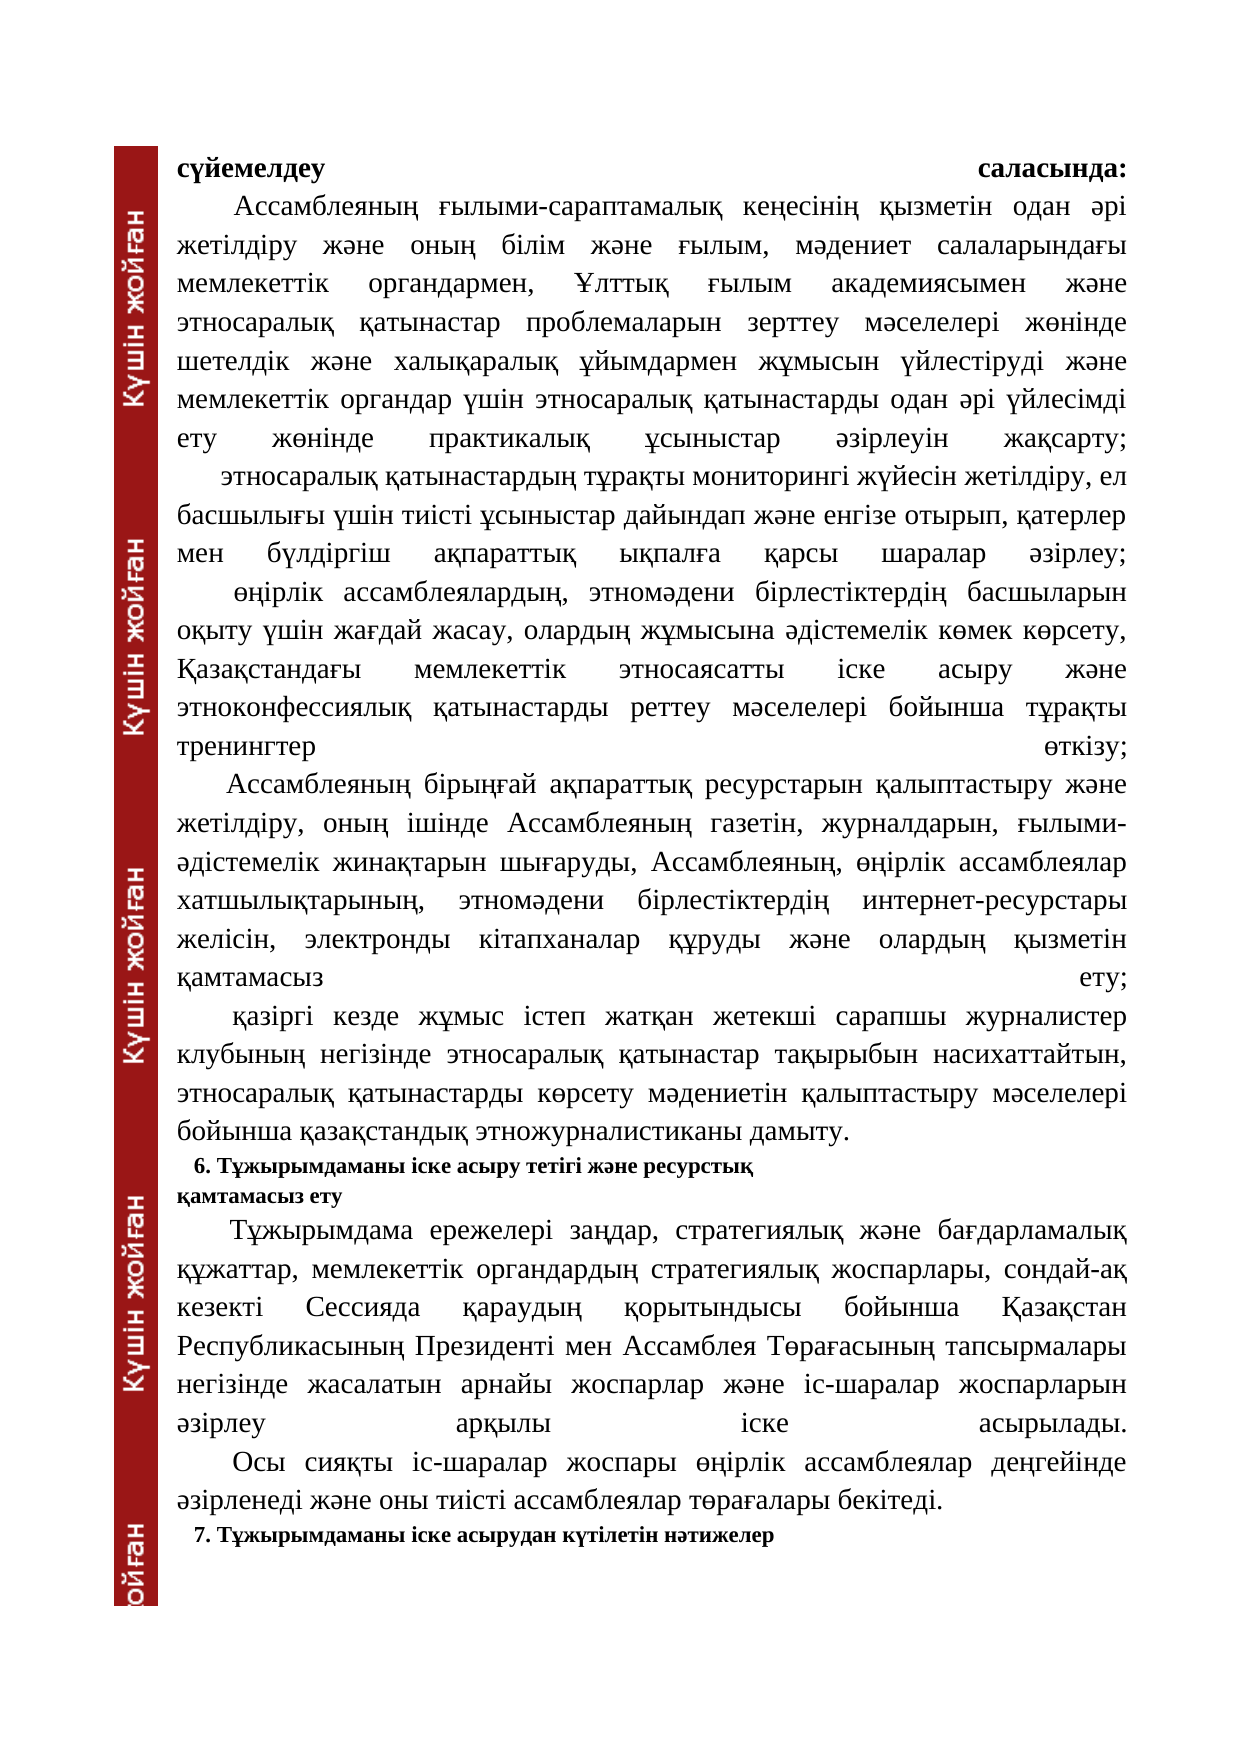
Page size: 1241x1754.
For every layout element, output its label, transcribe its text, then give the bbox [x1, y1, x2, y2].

picture [114, 1516, 158, 1521]
text Тұжырымдама ережелері заңдар, стратегиялық және бағдарламалық құжаттар, мемлекеттік органдардың стратегиялық жоспарлары, сондай-ақ кезекті Сессияда қараудың қорытындысы бойынша Қазақстан Республикасының Президенті мен Ассамблея Төрағасының тапсырмалары негізінде жасалатын арнайы жоспарлар және іс-шаралар жоспарларын әзірлеу арқылы іске асырылады. Осы сияқты іс-шаралар жоспары өңірлік ассамблеялар деңгейінде әзірленеді және оны тиісті ассамблеялар төрағалары бекітеді. [112, 1212, 1128, 1516]
picture [114, 1147, 158, 1152]
text 7. Тұжырымдаманы іске асырудан күтілетін нәтижелер [112, 1521, 1128, 1547]
picture [114, 1547, 158, 1606]
picture [114, 146, 158, 150]
text 6. Тұжырымдаманы іске асыру тетігі және ресурстық қамтамасыз ету [112, 1152, 1128, 1209]
